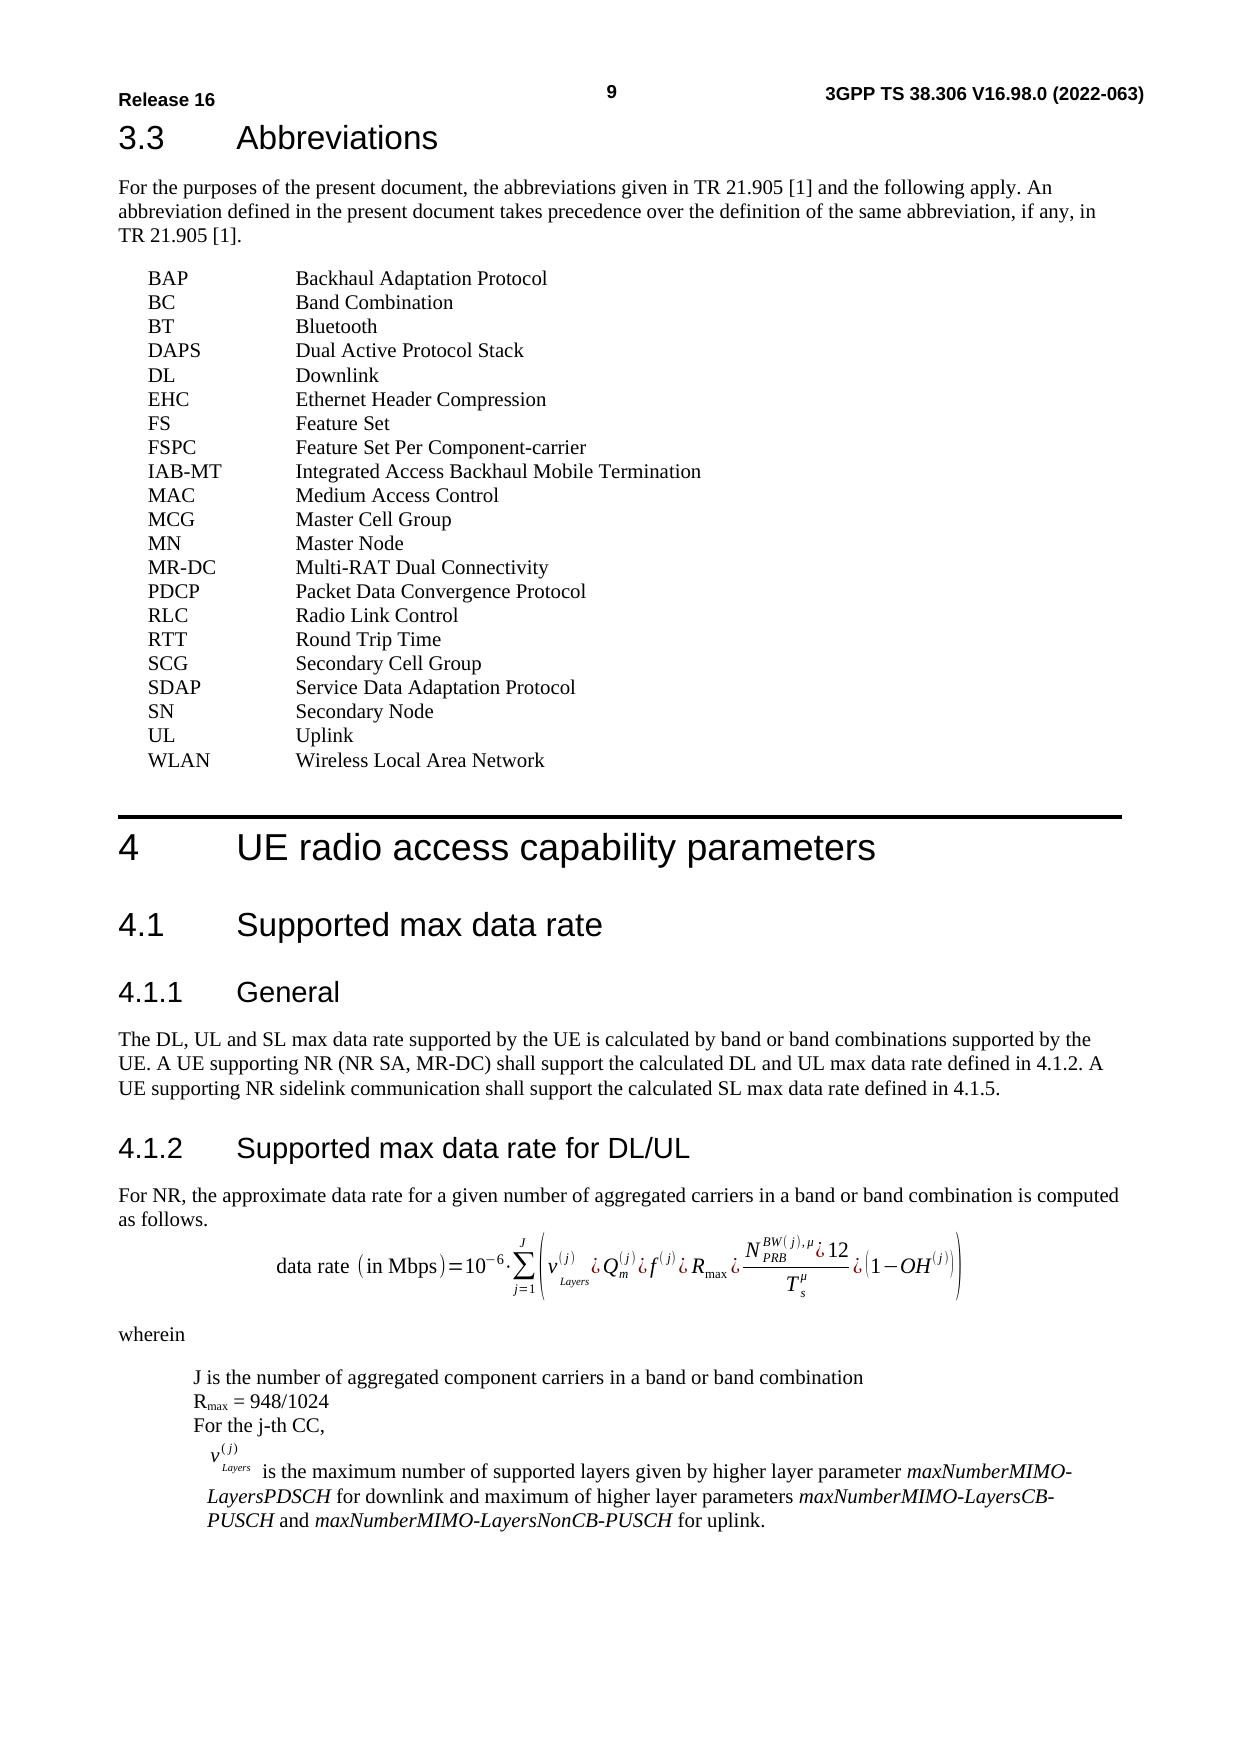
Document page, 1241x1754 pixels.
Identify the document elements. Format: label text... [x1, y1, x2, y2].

text DAPS Dual Active Protocol Stack [148, 338, 1122, 362]
text MAC Medium Access Control [148, 483, 1122, 507]
subtitle 4.1 Supported max data rate [118, 905, 1122, 944]
text EHC Ethernet Header Compression [148, 387, 1122, 411]
text PDCP Packet Data Convergence Protocol [148, 579, 1122, 603]
text FSPC Feature Set Per Component-carrier [148, 435, 1122, 459]
text BAP Backhaul Adaptation Protocol [148, 266, 1122, 290]
text SDAP Service Data Adaptation Protocol [148, 675, 1122, 699]
text MR-DC Multi-RAT Dual Connectivity [148, 555, 1122, 579]
text BT Bluetooth [148, 314, 1122, 338]
subtitle 4 UE radio access capability parameters [118, 819, 1122, 868]
text For the purposes of the present document, the abbreviations given in TR 21.905 [1] and the following apply. An abbreviation defined in the present document takes precedence over the definition of the same abbreviation, if any, in TR 21.905 [1]. [118, 175, 1122, 247]
subtitle 4.1.2 Supported max data rate for DL/UL [118, 1131, 1122, 1164]
text Rmax = 948/1024 [118, 1389, 1122, 1413]
subtitle 4.1.1 General [118, 975, 1122, 1008]
text BC Band Combination [148, 290, 1122, 314]
text For NR, the approximate data rate for a given number of aggregated carriers in a band or band combination is computed as follows. [118, 1183, 1122, 1231]
text MN Master Node [148, 531, 1122, 555]
text SN Secondary Node [148, 699, 1122, 723]
text UL Uplink [148, 723, 1122, 747]
text MCG Master Cell Group [148, 507, 1122, 531]
text The DL, UL and SL max data rate supported by the UE is calculated by band or band combinations supported by the UE. A UE supporting NR (NR SA, MR-DC) shall support the calculated DL and UL max data rate defined in 4.1.2. A UE supporting NR sidelink communication shall support the calculated SL max data rate defined in 4.1.5. [118, 1027, 1122, 1099]
text is the maximum number of supported layers given by higher layer parameter maxNumberMIMO-LayersPDSCH for downlink and maximum of higher layer parameters maxNumberMIMO-LayersCB-PUSCH and maxNumberMIMO-LayersNonCB-PUSCH for uplink. [177, 1437, 1122, 1532]
text DL Downlink [148, 362, 1122, 387]
text IAB-MT Integrated Access Backhaul Mobile Termination [148, 459, 1122, 483]
text wherein [118, 1322, 1122, 1346]
text RLC Radio Link Control [148, 603, 1122, 627]
text SCG Secondary Cell Group [148, 651, 1122, 675]
text J is the number of aggregated component carriers in a band or band combination [118, 1364, 1122, 1389]
text RTT Round Trip Time [148, 627, 1122, 651]
text FS Feature Set [148, 411, 1122, 435]
text WLAN Wireless Local Area Network [148, 747, 1122, 772]
text For the j-th CC, [118, 1413, 1122, 1437]
subtitle 3.3 Abbreviations [118, 118, 1122, 157]
